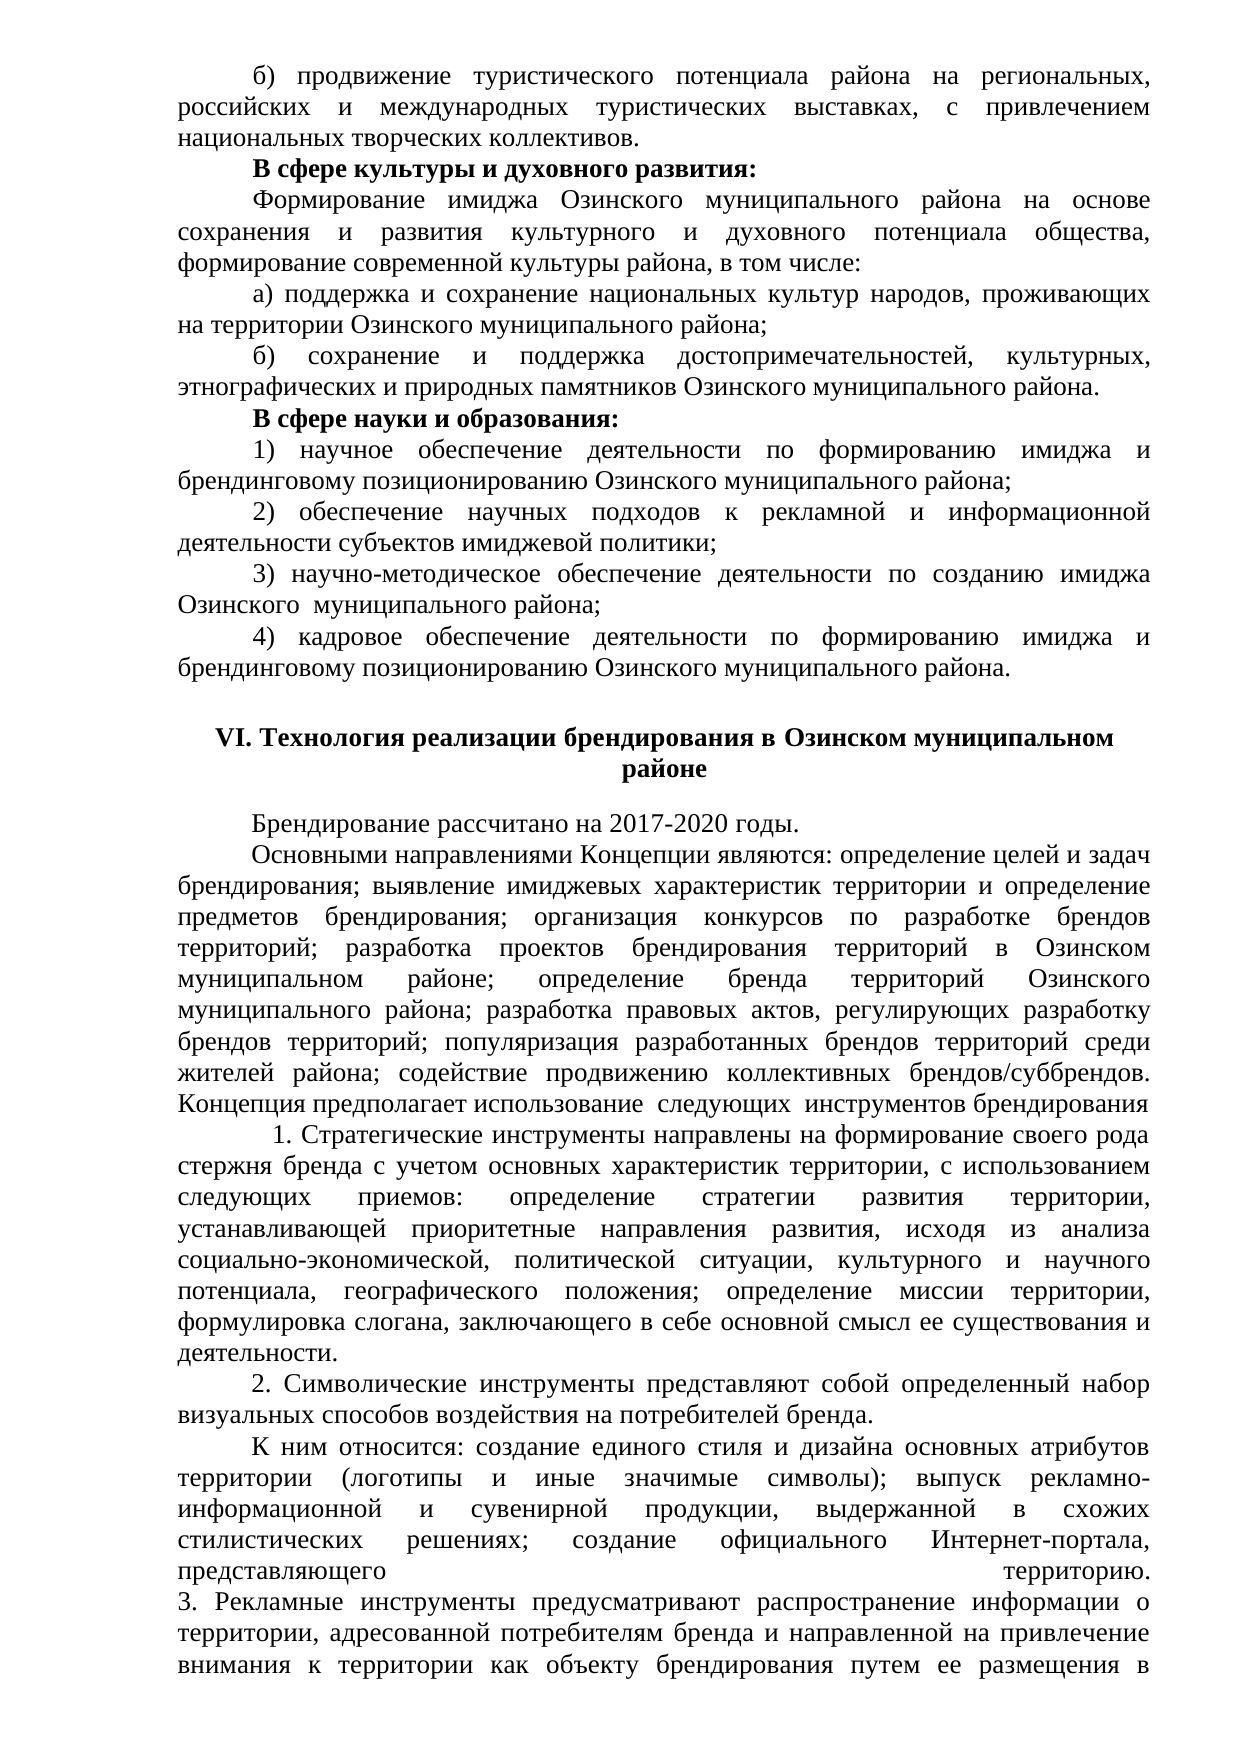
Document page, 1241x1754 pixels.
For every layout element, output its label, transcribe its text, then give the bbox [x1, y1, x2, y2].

text Формирование имиджа Озинского муниципального района на основе сохранения и развития культурного и духовного потенциала общества, формирование современной культуры района, в том числе: [177, 184, 1152, 277]
text б) сохранение и поддержка достопримечательностей, культурных, этнографических и природных памятников Озинского муниципального района. [177, 339, 1152, 402]
text 1. Стратегические инструменты направлены на формирование своего рода стержня бренда с учетом основных характеристик территории, с использованием следующих приемов: определение стратегии развития территории, устанавливающей приоритетные направления развития, исходя из анализа социально-экономической, политической ситуации, культурного и научного потенциала, географического положения; определение миссии территории, формулировка слогана, заключающего в себе основной смысл ее существования и деятельности. [177, 1118, 1152, 1367]
text В сфере науки и образования: [177, 402, 1152, 433]
text 3) научно-методическое обеспечение деятельности по созданию имиджа Озинского муниципального района; [177, 557, 1152, 620]
text VI. Технология реализации брендирования в Озинском муниципальном районе [177, 721, 1152, 783]
text а) поддержка и сохранение национальных культур народов, проживающих на территории Озинского муниципального района; [177, 277, 1152, 339]
text 2. Символические инструменты представляют собой определенный набор визуальных способов воздействия на потребителей бренда. [177, 1367, 1152, 1430]
text В сфере культуры и духовного развития: [177, 152, 1152, 184]
text 1) научное обеспечение деятельности по формированию имиджа и брендинговому позиционированию Озинского муниципального района; [177, 433, 1152, 495]
text б) продвижение туристического потенциала района на региональных, российских и международных туристических выставках, с привлечением национальных творческих коллективов. [177, 59, 1152, 152]
text 2) обеспечение научных подходов к рекламной и информационной деятельности субъектов имиджевой политики; [177, 495, 1152, 557]
text Брендирование рассчитано на 2017-2020 годы. [177, 807, 1152, 838]
text Основными направлениями Концепции являются: определение целей и задач брендирования; выявление имиджевых характеристик территории и определение предметов брендирования; организация конкурсов по разработке брендов территорий; разработка проектов брендирования территорий в Озинском муниципальном районе; определение бренда территорий Озинского муниципального района; разработка правовых актов, регулирующих разработку брендов территорий; популяризация разработанных брендов территорий среди жителей района; содействие продвижению коллективных брендов/суббрендов. Концепция предполагает использование следующих инструментов брендирования [177, 838, 1152, 1118]
text 4) кадровое обеспечение деятельности по формированию имиджа и брендинговому позиционированию Озинского муниципального района. [177, 620, 1152, 682]
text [177, 1430, 1152, 1679]
